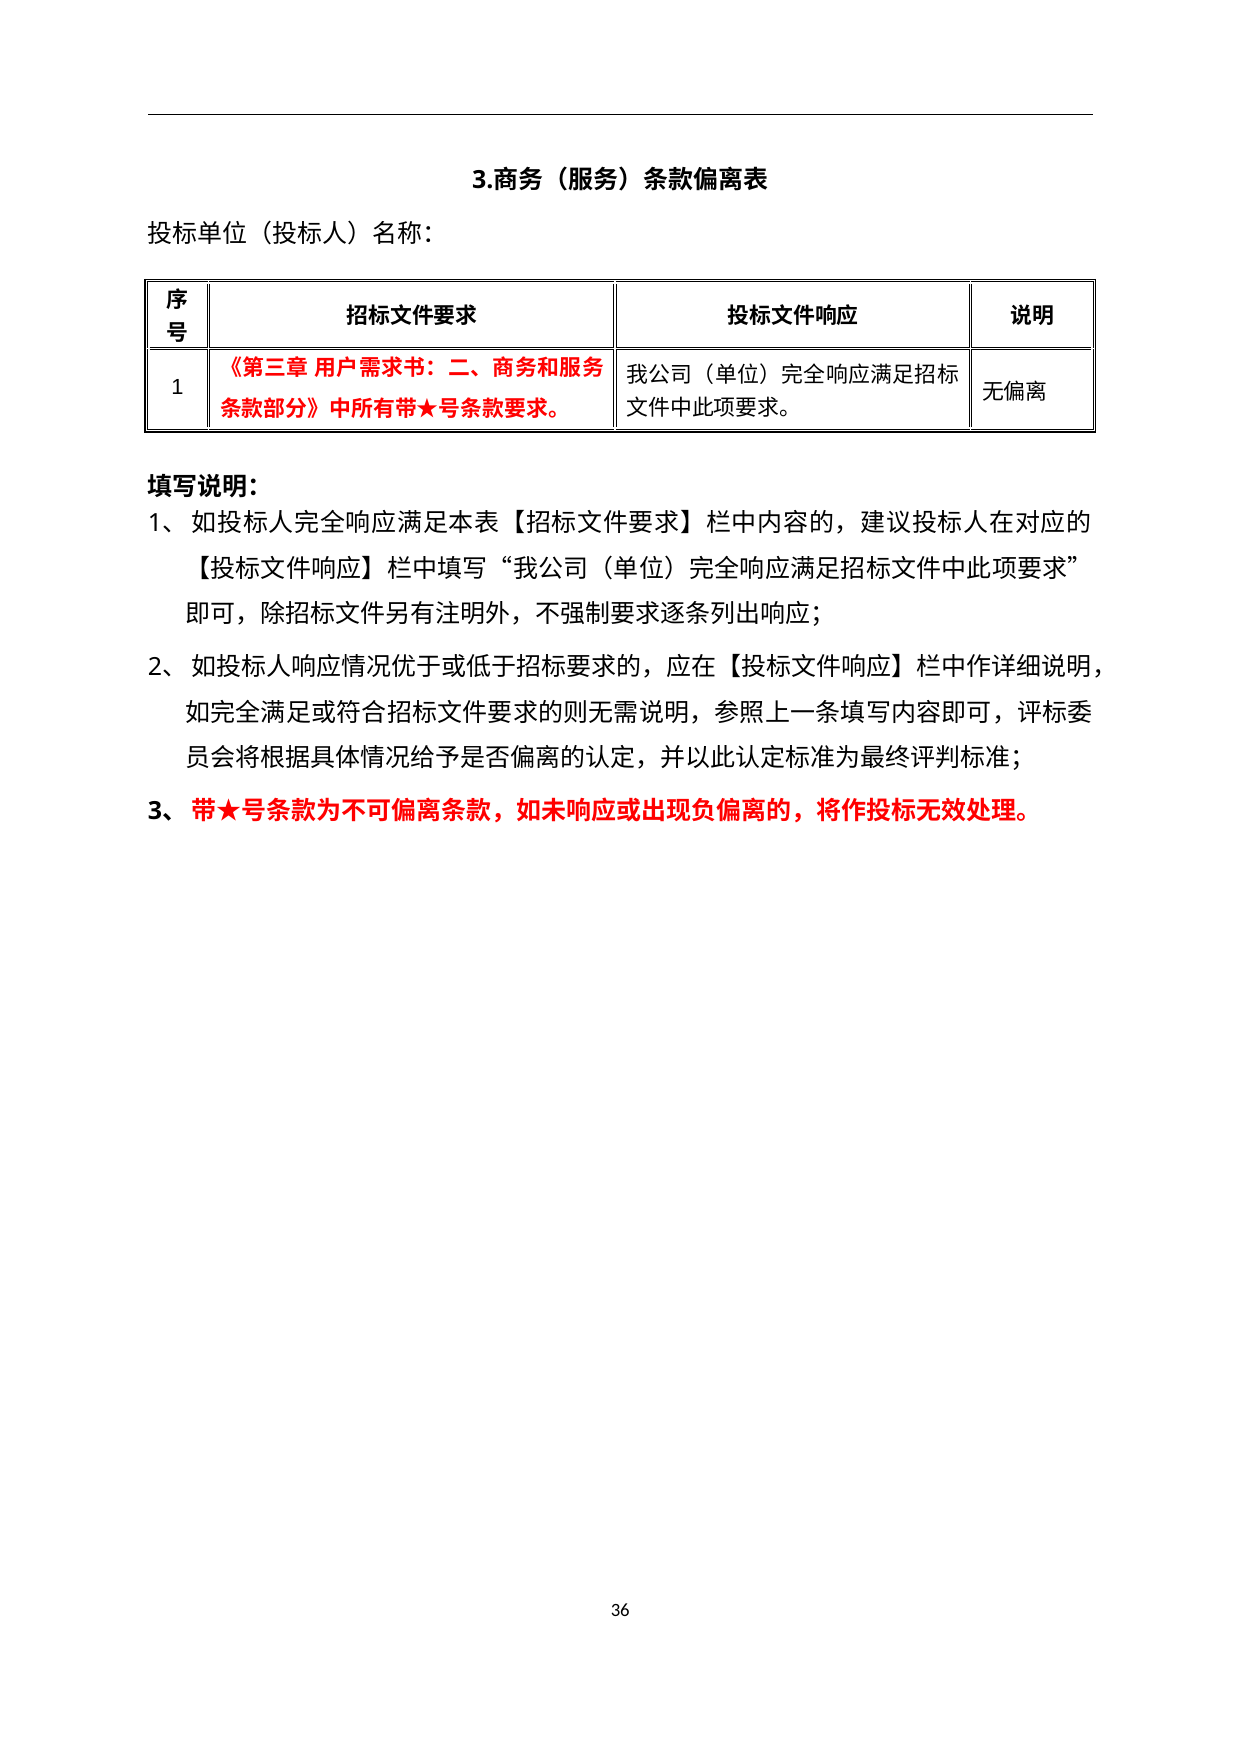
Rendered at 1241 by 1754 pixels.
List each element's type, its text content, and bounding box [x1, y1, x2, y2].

table_cell 1 [148, 347, 208, 429]
text 填写说明： [148, 466, 1093, 503]
text 投标单位（投标人）名称： [148, 214, 1093, 250]
table_header 说明 [971, 282, 1093, 347]
table_cell 无偏离 [971, 347, 1093, 429]
table_header 招标文件要求 [209, 280, 615, 347]
table_cell 《第三章 用户需求书：二、商务和服务条款部分》中所有带★号条款要求。 [209, 347, 615, 429]
table_header 投标文件响应 [615, 280, 971, 347]
list 带★号条款为不可偏离条款，如未响应或出现负偏离的，将作投标无效处理。 [148, 791, 1093, 827]
list 如投标人响应情况优于或低于招标要求的，应在【投标文件响应】栏中作详细说明，如完全满足或符合招标文件要求的则无需说明，参照上一条填写内容即可，评标委员会将根据具体情况给予是否偏离的认定，并以此认定标准为最终评判标准； [148, 647, 1093, 774]
table_header 序号 [148, 282, 208, 347]
table_cell 我公司（单位）完全响应满足招标文件中此项要求。 [615, 347, 971, 429]
list 如投标人完全响应满足本表【招标文件要求】栏中内容的，建议投标人在对应的【投标文件响应】栏中填写“我公司（单位）完全响应满足招标文件中此项要求”即可，除招标文件另有注明外，不强制要求逐条列出响应； [148, 503, 1093, 629]
text 3.商务（服务）条款偏离表 [148, 159, 1093, 196]
